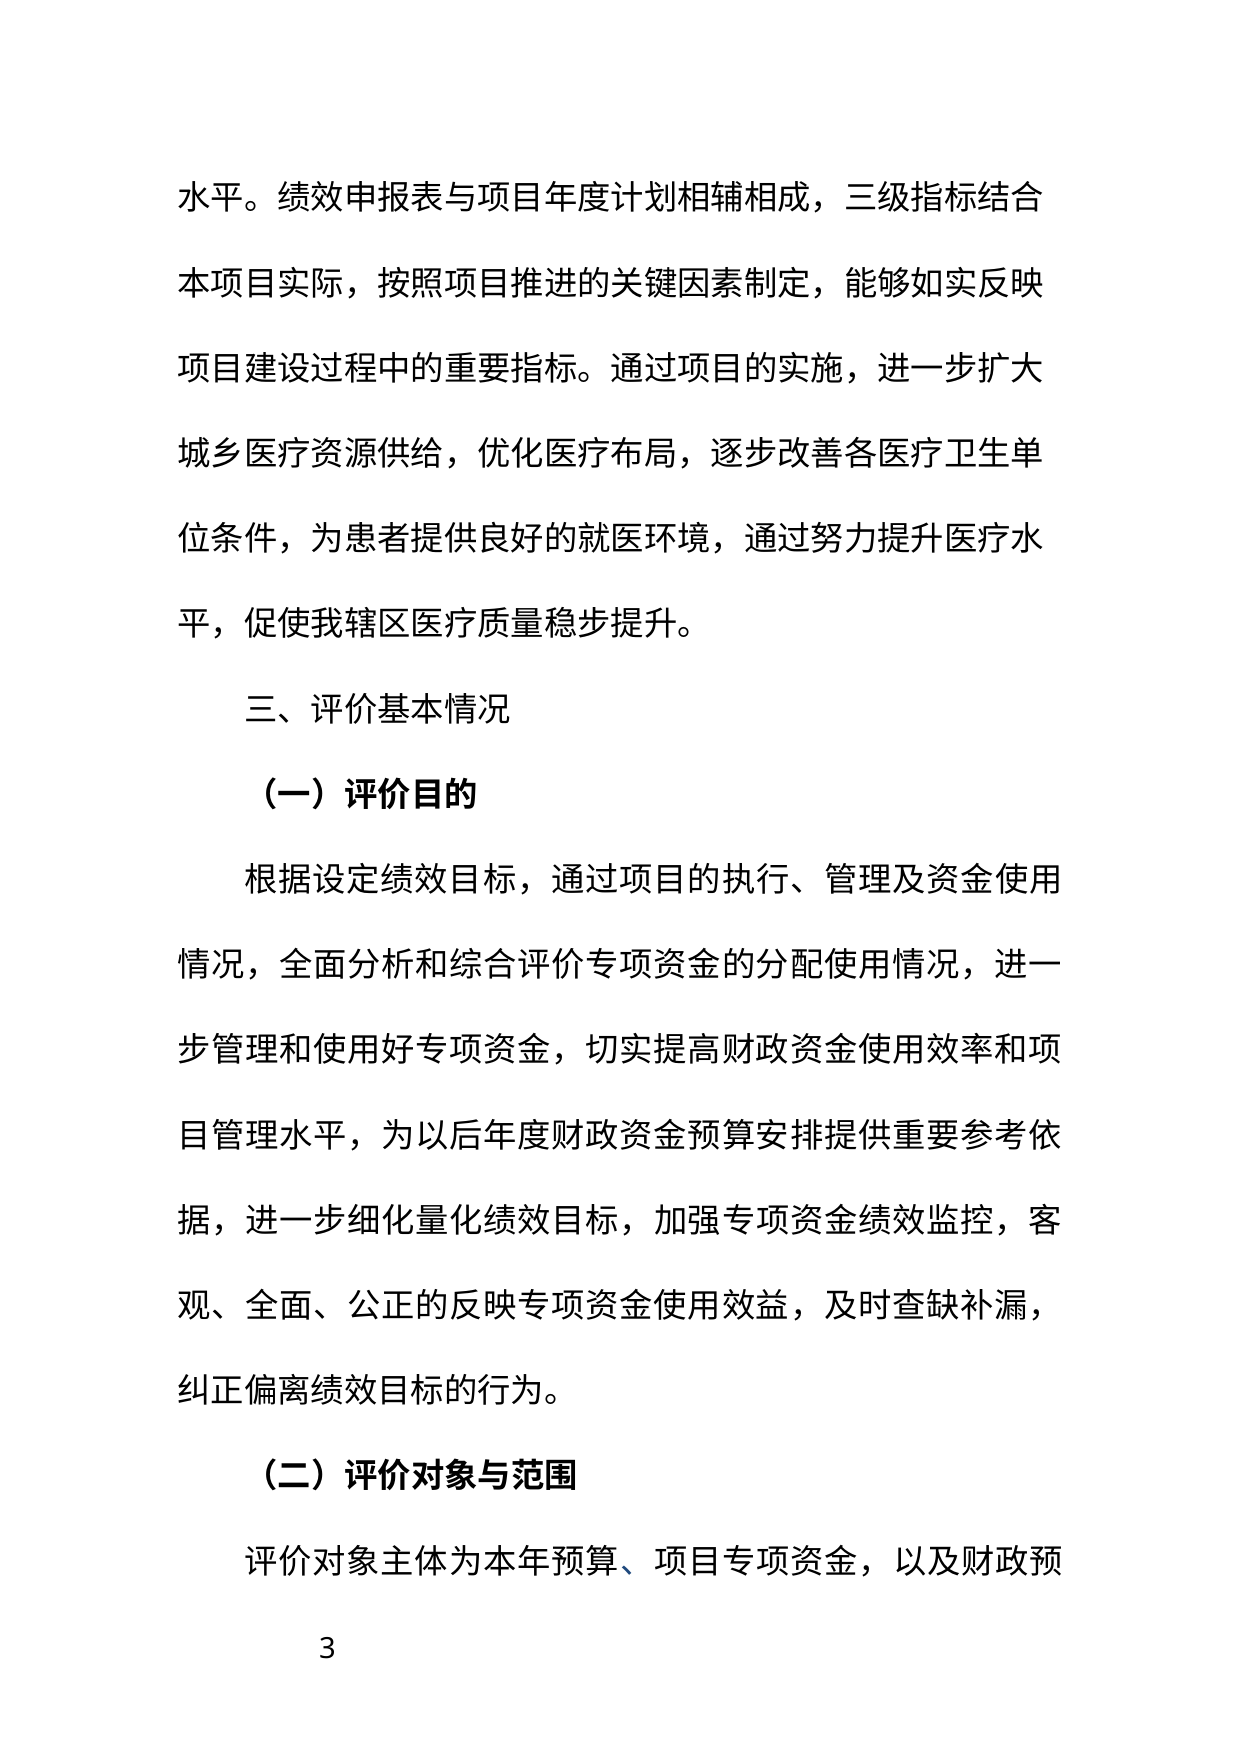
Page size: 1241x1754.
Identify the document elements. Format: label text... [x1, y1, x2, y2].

text （二）评价对象与范围 [177, 1431, 1063, 1516]
text （一）评价目的 [177, 749, 1063, 834]
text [177, 1516, 1063, 1601]
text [177, 153, 1063, 664]
text 根据设定绩效目标，通过项目的执行、管理及资金使用情况，全面分析和综合评价专项资金的分配使用情况，进一步管理和使用好专项资金，切实提高财政资金使用效率和项目管理水平，为以后年度财政资金预算安排提供重要参考依据，进一步细化量化绩效目标，加强专项资金绩效监控，客观、全面、公正的反映专项资金使用效益，及时查缺补漏，纠正偏离绩效目标的行为。 [177, 834, 1063, 1431]
text 三、评价基本情况 [177, 664, 1063, 749]
